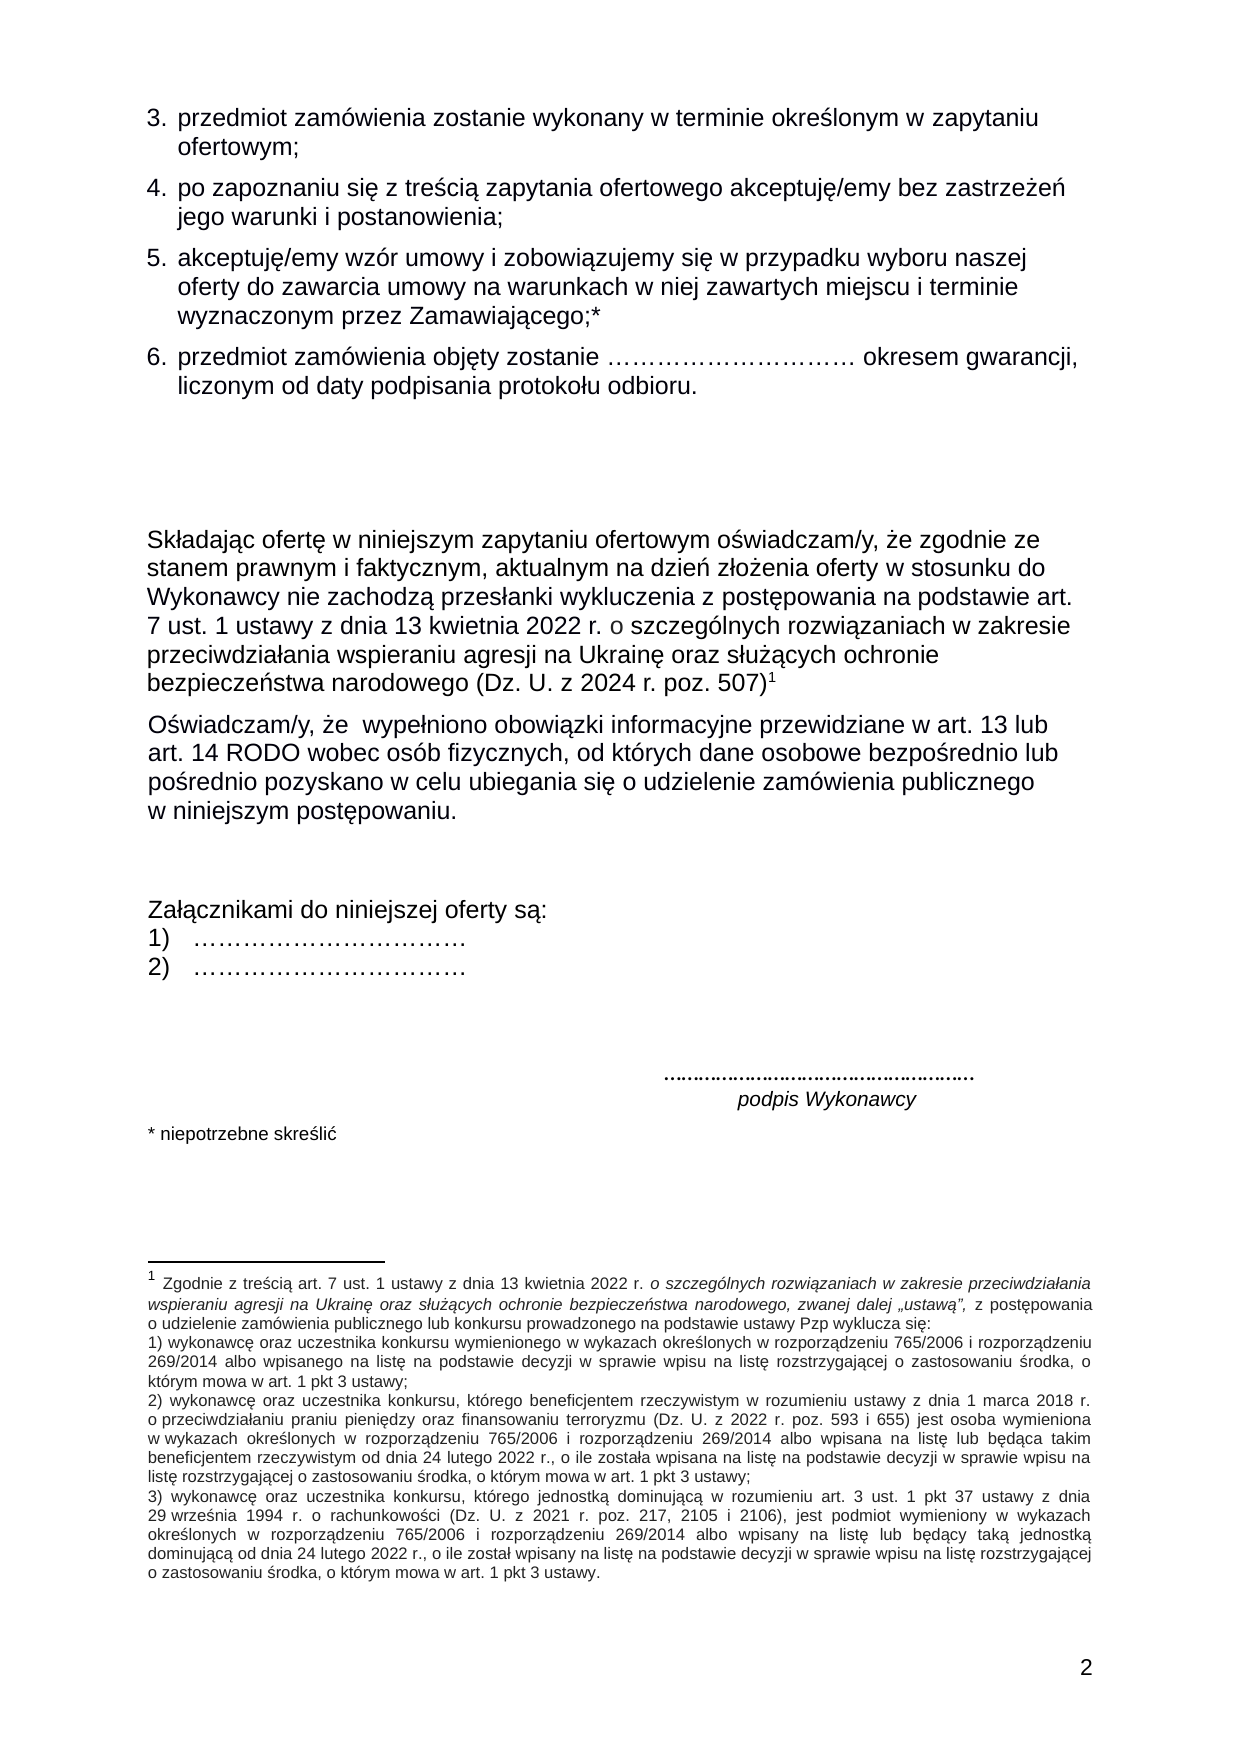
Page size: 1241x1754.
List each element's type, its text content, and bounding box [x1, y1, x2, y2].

list po zapoznaniu się z treścią zapytania ofertowego akceptuję/emy bez zastrzeżeń jego warunki i postanowienia; [146, 173, 1092, 231]
list przedmiot zamówienia objęty zostanie ………………………… okresem gwarancji, liczonym od daty podpisania protokołu odbioru. [146, 342, 1092, 400]
list podpis Wykonawcy [222, 1086, 1092, 1110]
list …………………………… [148, 952, 1092, 981]
text Składając ofertę w niniejszym zapytaniu ofertowym oświadczam/y, że zgodnie ze stanem prawnym i faktycznym, aktualnym na dzień złożenia oferty w stosunku do Wykonawcy nie zachodzą przesłanki wykluczenia z postępowania na podstawie art. 7 ust. 1 ustawy z dnia 13 kwietnia 2022 r. o szczególnych rozwiązaniach w zakresie przeciwdziałania wspieraniu agresji na Ukrainę oraz służących ochronie bezpieczeństwa narodowego (Dz. U. z 2024 r. poz. 507) [147, 525, 1092, 697]
list …………………………… [148, 923, 1092, 952]
list akceptuję/emy wzór umowy i zobowiązujemy się w przypadku wyboru naszej oferty do zawarcia umowy na warunkach w niej zawartych miejscu i terminie wyznaczonym przez Zamawiającego;* [146, 243, 1092, 330]
list ……………………………………………… [222, 1056, 1092, 1086]
text Oświadczam/y, że wypełniono obowiązki informacyjne przewidziane w art. 13 lub art. 14 RODO wobec osób fizycznych, od których dane osobowe bezpośrednio lub pośrednio pozyskano w celu ubiegania się o udzielenie zamówienia publicznego w niniejszym postępowaniu. [148, 710, 1092, 825]
list Załącznikami do niniejszej oferty są: [148, 895, 1092, 923]
list przedmiot zamówienia zostanie wykonany w terminie określonym w zapytaniu ofertowym; [146, 103, 1092, 161]
text * niepotrzebne skreślić [148, 1123, 1092, 1144]
